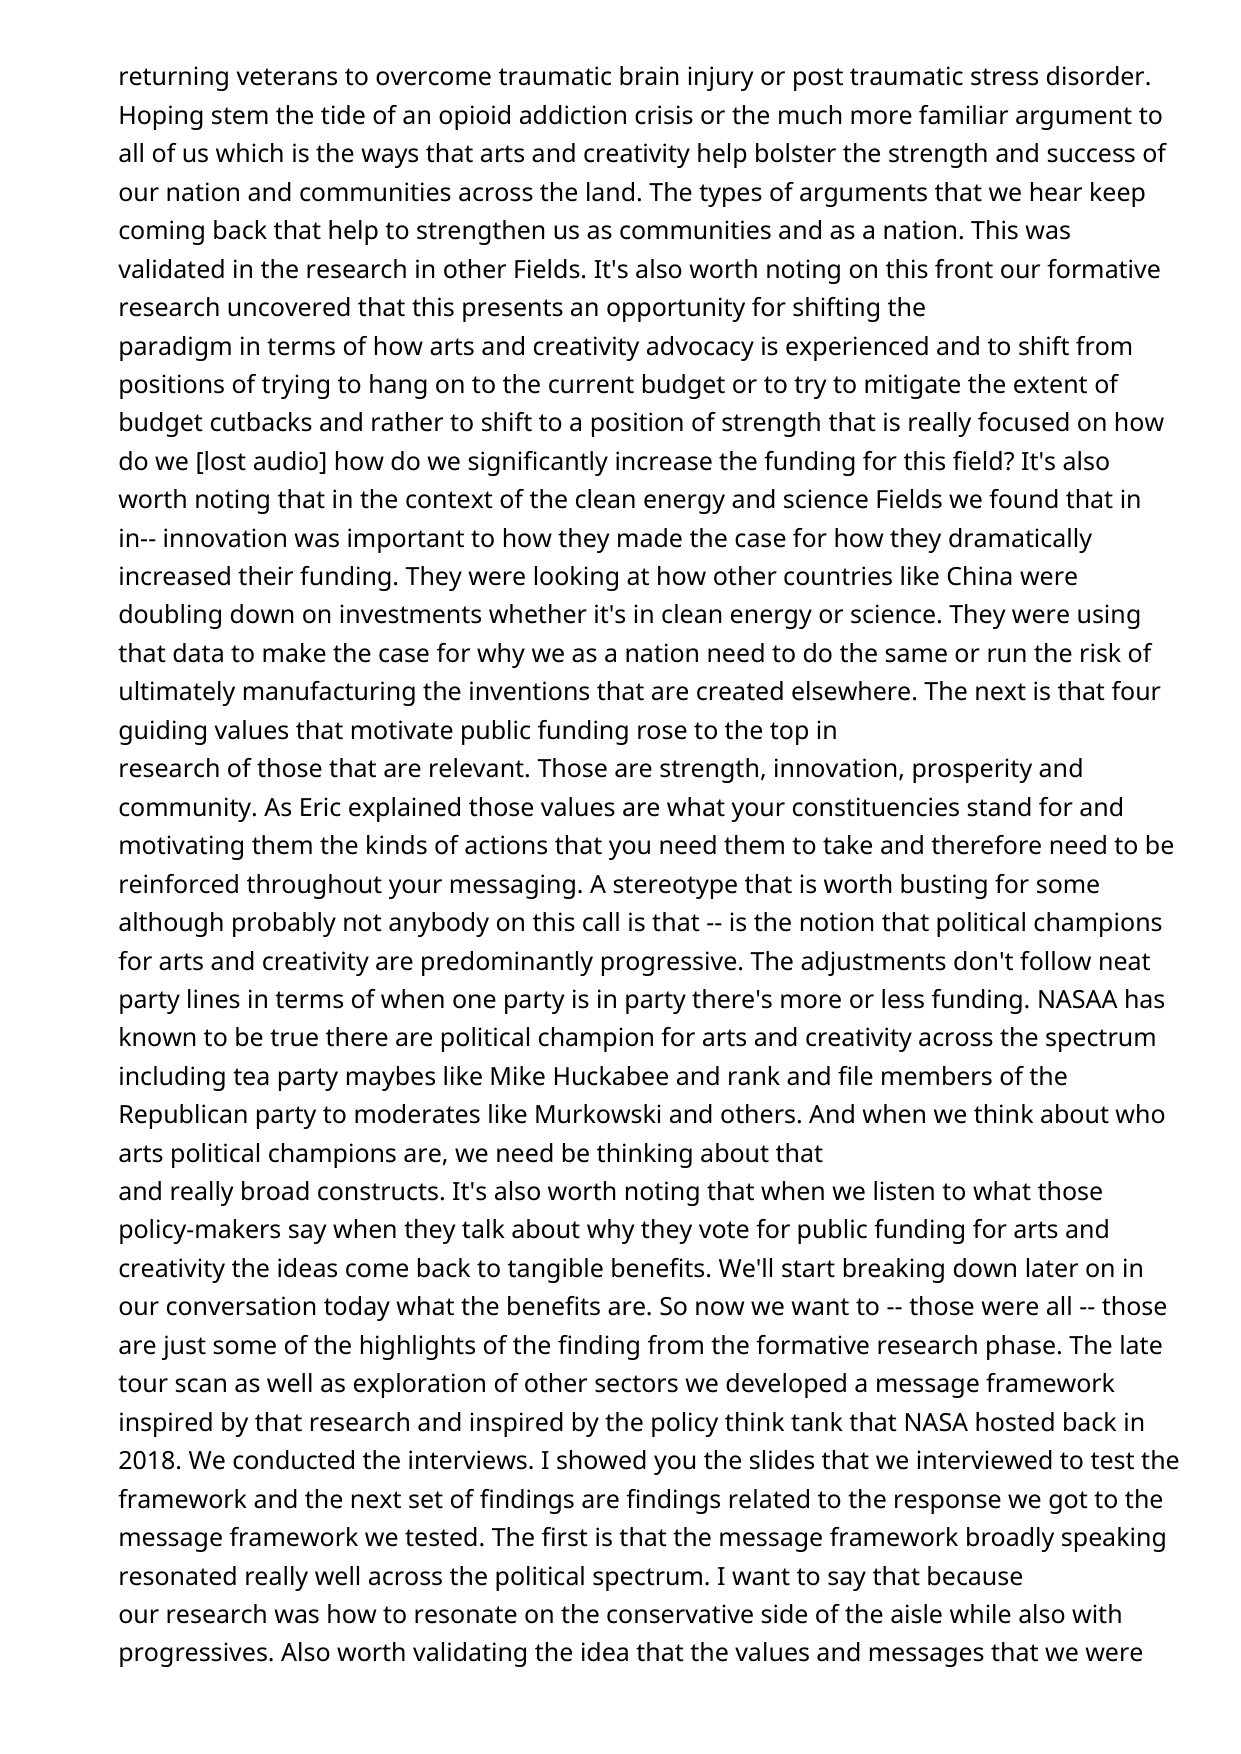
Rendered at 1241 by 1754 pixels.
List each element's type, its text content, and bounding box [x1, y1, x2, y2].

text research of those that are relevant. Those are strength, innovation, prosperity and community. As Eric explained those values are what your constituencies stand for and motivating them the kinds of actions that you need them to take and therefore need to be reinforced throughout your messaging. A stereotype that is worth busting for some although probably not anybody on this call is that -- is the notion that political champions for arts and creativity are predominantly progressive. The adjustments don't follow neat party lines in terms of when one party is in party there's more or less funding. NASAA has known to be true there are political champion for arts and creativity across the spectrum including tea party maybes like Mike Huckabee and rank and file members of the Republican party to moderates like Murkowski and others. And when we think about who arts political champions are, we need be thinking about that [118, 751, 1181, 1169]
text and really broad constructs. It's also worth noting that when we listen to what those policy-makers say when they talk about why they vote for public funding for arts and creativity the ideas come back to tangible benefits. We'll start breaking down later on in our conversation today what the benefits are. So now we want to -- those were all -- those are just some of the highlights of the finding from the formative research phase. The late tour scan as well as exploration of other sectors we developed a message framework inspired by that research and inspired by the policy think tank that NASA hosted back in 2018. We conducted the interviews. I showed you the slides that we interviewed to test the framework and the next set of findings are findings related to the response we got to the message framework we tested. The first is that the message framework broadly speaking resonated really well across the political spectrum. I want to say that because [118, 1174, 1181, 1592]
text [118, 59, 1181, 324]
text paradigm in terms of how arts and creativity advocacy is experienced and to shift from positions of trying to hang on to the current budget or to try to mitigate the extent of budget cutbacks and rather to shift to a position of strength that is really focused on how do we [lost audio] how do we significantly increase the funding for this field? It's also worth noting that in the context of the clean energy and science Fields we found that in in-- innovation was important to how they made the case for how they dramatically increased their funding. They were looking at how other countries like China were doubling down on investments whether it's in clean energy or science. They were using that data to make the case for why we as a nation need to do the same or run the risk of ultimately manufacturing the inventions that are created elsewhere. The next is that four guiding values that motivate public funding rose to the top in [118, 328, 1181, 747]
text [118, 1597, 1181, 1669]
